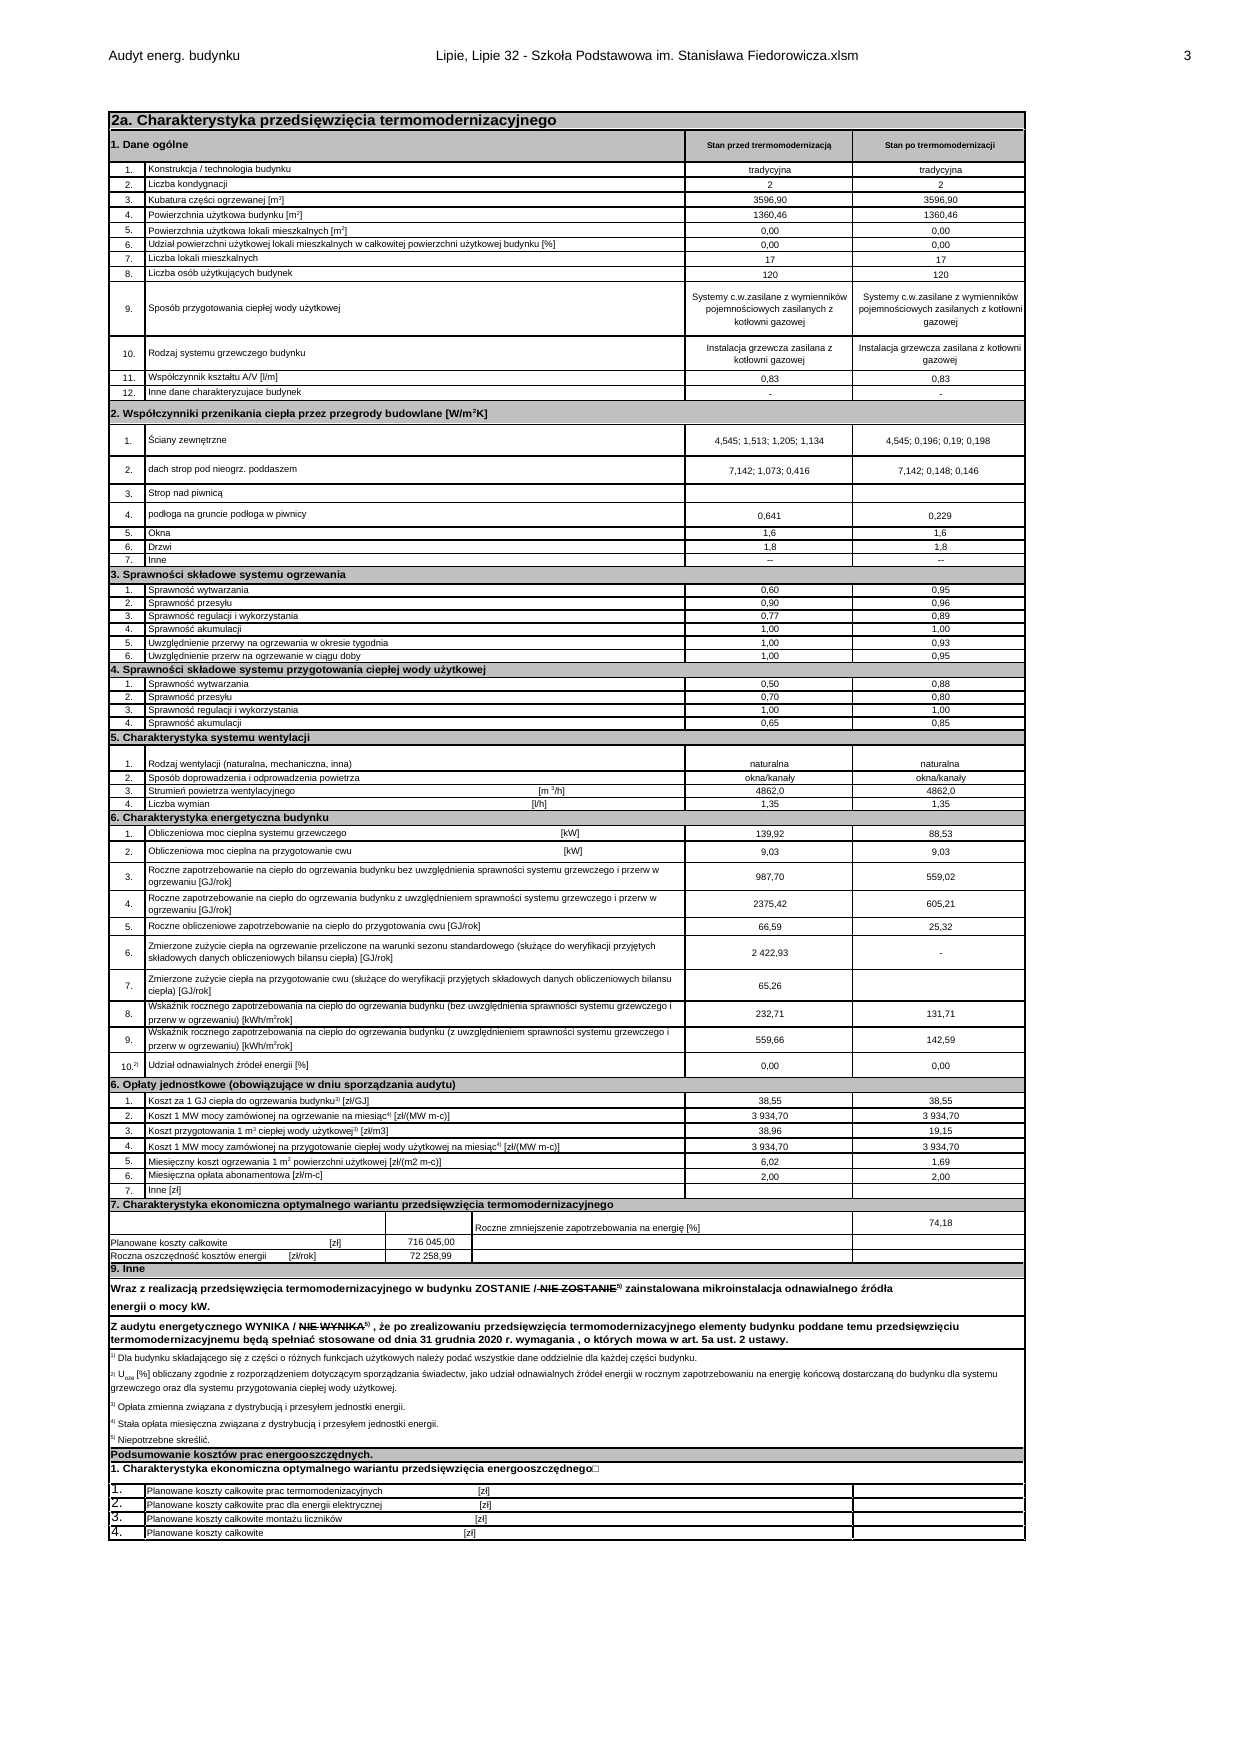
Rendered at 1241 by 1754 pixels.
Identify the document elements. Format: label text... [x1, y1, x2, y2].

table_cell [110, 1212, 385, 1234]
table_cell 131,71 [853, 1002, 1024, 1026]
table_cell 66,59 [686, 918, 852, 935]
table_cell 6. [110, 238, 144, 251]
table_cell 4) Stała opłata miesięczna związana z dystrybucją i przesyłem jednostki energii. [110, 1415, 1024, 1432]
table_cell 716 045,00 [386, 1235, 471, 1249]
table_cell naturalna [853, 746, 1024, 770]
table_cell 1. Dane ogólne [110, 131, 684, 161]
table_cell Ściany zewnętrzne [146, 425, 684, 455]
table_cell 4. [110, 891, 144, 917]
table_cell 5. Charakterystyka systemu wentylacji [110, 731, 1024, 744]
table_cell 3. [110, 193, 144, 206]
table_cell [472, 785, 510, 797]
table_cell 2 [853, 178, 1024, 191]
table_cell 10. [110, 337, 144, 369]
table_cell [853, 485, 1024, 502]
table_cell Koszt 1 MW mocy zamówionej na ogrzewanie na miesiąc4) [zł/(MW m-c)] [146, 1109, 684, 1122]
table_cell 7. [110, 252, 144, 266]
table_cell [685, 1499, 852, 1511]
table_cell 7. [110, 1184, 144, 1198]
table_cell 7. [110, 970, 144, 1000]
table_cell 38,55 [686, 1093, 852, 1107]
table_cell Koszt przygotowania 1 m3 ciepłej wody użytkowej3) [zł/m3] [146, 1124, 684, 1137]
table_cell 120 [686, 267, 852, 281]
table_cell Stan przed trermomodernizacją [686, 131, 852, 161]
table_cell 3596,90 [853, 193, 1024, 206]
table_cell 5. [110, 1154, 144, 1167]
table_cell [510, 1513, 685, 1525]
table_cell Roczne obliczeniowe zapotrzebowanie na ciepło do przygotowania cwu [GJ/rok] [146, 918, 684, 935]
table_cell [473, 1235, 852, 1249]
table_cell Roczne zmniejszenie zapotrzebowania na energię [%] [473, 1212, 852, 1234]
table_cell Wskaźnik rocznego zapotrzebowania na ciepło do ogrzewania budynku (z uwzględnieniem sprawności systemu grzewczego i przerw w ogrzewaniu) [kWh/m2rok] [146, 1028, 684, 1052]
table_cell Koszt 1 MW mocy zamówionej na przygotowanie ciepłej wody użytkowej na miesiąc4) [zł/(MW m-c)] [146, 1139, 684, 1152]
table_cell Liczba osób użytkujących budynek [146, 267, 684, 281]
table_cell 2 422,93 [686, 936, 852, 968]
table_cell 3 934,70 [686, 1109, 852, 1122]
table_cell 3. [110, 863, 144, 890]
table_cell 559,66 [686, 1028, 852, 1052]
table_cell 3 934,70 [853, 1139, 1024, 1152]
table_cell 0,83 [686, 371, 852, 384]
table_cell 3. [110, 1124, 144, 1137]
table_cell Powierzchnia użytkowa budynku [m2] [146, 208, 684, 221]
table_cell 2. [110, 457, 144, 483]
table_cell 139,92 [686, 826, 852, 840]
table_cell [kW] [510, 826, 684, 840]
table_cell [854, 1511, 1024, 1525]
table_cell [386, 1212, 471, 1234]
table_cell Miesięczny koszt ogrzewania 1 m2 powierzchni użytkowej [zł/(m2 m-c)] [146, 1154, 684, 1167]
table_cell [853, 970, 1024, 1000]
table_cell Sposób przygotowania ciepłej wody użytkowej [146, 282, 684, 335]
table_cell Obliczeniowa moc cieplna na przygotowanie cwu [146, 842, 472, 862]
table_cell Koszt za 1 GJ ciepła do ogrzewania budynku3) [zł/GJ] [146, 1093, 684, 1107]
table_cell 0,641 [686, 503, 852, 526]
table_cell [kW] [510, 842, 684, 862]
table_cell 1,69 [853, 1154, 1024, 1167]
table_cell 3) Opłata zmienna związana z dystrybucją i przesyłem jednostki energii. [110, 1397, 1024, 1414]
table_cell 2. [110, 178, 144, 191]
table_cell Z audytu energetycznego WYNIKA / NIE WYNIKA5) , że po zrealizowaniu przedsięwzięcia termomodernizacyjnego elementy budynku poddane temu przedsięwzięciu termomodernizacyjnemu będą spełniać stosowane od dnia 31 grudnia 2020 r. wymagania , o których mowa w art. 5a ust. 2 ustawy. [110, 1317, 1024, 1348]
table_cell 2 [686, 178, 852, 191]
table_cell 38,96 [686, 1124, 852, 1137]
table_cell 4,545; 0,196; 0,19; 0,198 [853, 425, 1024, 455]
table_cell 8. [110, 1002, 144, 1026]
table_cell Wskaźnik rocznego zapotrzebowania na ciepło do ogrzewania budynku (bez uwzględnienia sprawności systemu grzewczego i przerw w ogrzewaniu) [kWh/m2rok] [146, 1002, 684, 1026]
table_cell - [686, 386, 852, 400]
table_cell energii o mocy kW. [110, 1297, 1024, 1315]
table_cell Liczba lokali mieszkalnych [146, 252, 684, 266]
table_cell 1. [110, 746, 144, 770]
table_cell 4. [110, 503, 144, 526]
table_cell 0,229 [853, 503, 1024, 526]
table_cell 7,142; 0,148; 0,146 [853, 457, 1024, 483]
table_cell 74,18 [853, 1212, 1024, 1234]
table_cell 10.2) [110, 1053, 144, 1077]
table_cell 3 934,70 [686, 1139, 852, 1152]
table_cell Roczne zapotrzebowanie na ciepło do ogrzewania budynku bez uwzględnienia sprawności systemu grzewczego i przerw w ogrzewaniu [GJ/rok] [146, 863, 684, 890]
table_cell 559,02 [853, 863, 1024, 890]
table_cell Udział odnawialnych źródeł energii [%] [146, 1053, 684, 1077]
table_cell Konstrukcja / technologia budynku [146, 163, 684, 176]
table_cell 1360,46 [853, 208, 1024, 221]
table_cell [854, 1483, 1024, 1497]
table_cell 19,15 [853, 1124, 1024, 1137]
table_cell [510, 1485, 685, 1497]
table_cell 9,03 [853, 842, 1024, 862]
table_cell Planowane koszty całkowite [zł] [110, 1235, 385, 1249]
table_cell Podsumowanie kosztów prac energooszczędnych. [110, 1447, 1024, 1461]
table_cell 5) Niepotrzebne skreślić. [110, 1432, 1024, 1447]
table_cell 1360,46 [686, 208, 852, 221]
table_cell 0,00 [686, 238, 852, 251]
table_cell Strop nad piwnicą [146, 485, 684, 502]
table_cell [853, 1250, 1024, 1262]
table_cell 2. Współczynniki przenikania ciepła przez przegrody budowlane [W/m2K] [110, 401, 1024, 423]
table_cell [686, 485, 852, 502]
table_cell 6. Opłaty jednostkowe (obowiązujące w dniu sporządzania audytu) [110, 1078, 1024, 1092]
table_cell Obliczeniowa moc cieplna systemu grzewczego [146, 826, 472, 840]
table_cell Systemy c.w.zasilane z wymienników pojemnościowych zasilanych z kotłowni gazowej [853, 282, 1024, 335]
table_cell 2,00 [686, 1169, 852, 1182]
table_cell 1. [110, 425, 144, 455]
table_cell 9. [110, 1028, 144, 1052]
table_cell Wraz z realizacją przedsięwzięcia termomodernizacyjnego w budynku ZOSTANIE / NIE ZOSTANIE5) zainstalowana mikroinstalacja odnawialnego źródła [110, 1279, 1024, 1297]
table_cell podłoga na gruncie podłoga w piwnicy [146, 503, 684, 526]
table_cell 1. [110, 163, 144, 176]
table_cell 4. Sprawności składowe systemu przygotowania ciepłej wody użytkowej [110, 663, 1024, 677]
table_cell 3. Sprawności składowe systemu ogrzewania [110, 567, 1024, 583]
table_cell 17 [686, 252, 852, 266]
table_cell 2,00 [853, 1169, 1024, 1182]
table_cell - [853, 936, 1024, 968]
table_cell 0,00 [686, 1053, 852, 1077]
table_cell 1. [110, 1093, 144, 1107]
table_cell 9,03 [686, 842, 852, 862]
table_cell Zmierzone zużycie ciepła na ogrzewanie przeliczone na warunki sezonu standardowego (służące do weryfikacji przyjętych składowych danych obliczeniowych bilansu ciepła) [GJ/rok] [146, 936, 684, 968]
table_cell 3 934,70 [853, 1109, 1024, 1122]
table_cell 25,32 [853, 918, 1024, 935]
table_cell 6,02 [686, 1154, 852, 1167]
table_cell 0,00 [686, 223, 852, 236]
table_cell Udział powierzchni użytkowej lokali mieszkalnych w całkowitej powierzchni użytkowej budynku [%] [146, 238, 684, 251]
table_cell 1. [110, 826, 144, 840]
table_cell 88,53 [853, 826, 1024, 840]
table_cell [472, 826, 510, 840]
table_cell Kubatura części ogrzewanej [m3] [146, 193, 684, 206]
table_cell - [853, 386, 1024, 400]
table_cell 38,55 [853, 1093, 1024, 1107]
table_cell naturalna [686, 746, 852, 770]
table_cell [853, 1235, 1024, 1249]
table_cell Miesięczna opłata abonamentowa [zł/m-c] [146, 1169, 684, 1182]
table_cell 0,00 [853, 1053, 1024, 1077]
table_cell 65,26 [686, 970, 852, 1000]
table_cell [686, 1184, 852, 1198]
table_cell 8. [110, 267, 144, 281]
table_cell 987,70 [686, 863, 852, 890]
table_cell 3. [110, 485, 144, 502]
table_cell Inne [zł] [146, 1184, 684, 1198]
table_cell Stan po trermomodernizacji [853, 129, 1024, 161]
table_cell Współczynnik kształtu A/V [l/m] [146, 371, 684, 384]
table_cell Systemy c.w.zasilane z wymienników pojemnościowych zasilanych z kotłowni gazowej [686, 282, 852, 335]
table_cell tradycyjna [686, 163, 852, 176]
table_cell Powierzchnia użytkowa lokali mieszkalnych [m2] [146, 223, 684, 236]
table_cell 4. [110, 208, 144, 221]
table_cell [854, 1497, 1024, 1511]
table_cell Rodzaj wentylacji (naturalna, mechaniczna, inna) [146, 746, 684, 770]
table_cell Instalacja grzewcza zasilana z kotłowni gazowej [686, 337, 852, 369]
table_cell Inne dane charakteryzujace budynek [146, 386, 684, 400]
table_cell 11. [110, 371, 144, 384]
table_header 2a. Charakterystyka przedsięwzięcia termomodernizacyjnego [110, 113, 1024, 128]
table_cell 5. [110, 918, 144, 935]
table_cell 6. [110, 936, 144, 968]
table_cell Instalacja grzewcza zasilana z kotłowni gazowej [853, 337, 1024, 369]
table_cell 9. [110, 282, 144, 335]
table_cell [473, 1250, 852, 1262]
table_cell 2. [110, 842, 144, 862]
table_cell dach strop pod nieogrz. poddaszem [146, 457, 684, 483]
table_cell 4. [110, 1139, 144, 1152]
table_cell 7,142; 1,073; 0,416 [686, 457, 852, 483]
table_cell 4,545; 1,513; 1,205; 1,134 [686, 425, 852, 455]
table_cell 232,71 [686, 1002, 852, 1026]
table_cell [472, 798, 510, 810]
table_cell 605,21 [853, 891, 1024, 917]
table_cell [853, 1184, 1024, 1198]
table_cell 6. [110, 1169, 144, 1182]
table_cell 2) Uoze [%] obliczany zgodnie z rozporządzeniem dotyczącym sporządzania świadectw, jako udział odnawialnych źródeł energii w rocznym zapotrzebowaniu na energię końcową dostarczaną do budynku dla systemu grzewczego oraz dla systemu przygotowania ciepłej wody użytkowej. [110, 1365, 1024, 1397]
table_cell tradycyjna [853, 163, 1024, 176]
table_cell 17 [853, 252, 1024, 266]
table_cell 3596,90 [686, 193, 852, 206]
table_cell Rodzaj systemu grzewczego budynku [146, 337, 684, 369]
table_cell [852, 1525, 1024, 1539]
table_cell [510, 1499, 685, 1511]
table_cell 0,00 [853, 238, 1024, 251]
table_cell 142,59 [853, 1028, 1024, 1052]
table_cell 12. [110, 386, 144, 400]
table_cell [685, 1513, 852, 1525]
table_cell Liczba kondygnacji [146, 178, 684, 191]
table_cell Roczne zapotrzebowanie na ciepło do ogrzewania budynku z uwzględnieniem sprawności systemu grzewczego i przerw w ogrzewaniu [GJ/rok] [146, 891, 684, 917]
text Audyt energ. budynku Lipie, Lipie 32 - Szkoła Podstawowa im. Stanisława Fiedorowicza.xlsm 3 [108, 48, 1203, 63]
table_cell 0,00 [853, 223, 1024, 236]
table_cell Zmierzone zużycie ciepła na przygotowanie cwu (służące do weryfikacji przyjętych składowych danych obliczeniowych bilansu ciepła) [GJ/rok] [146, 970, 684, 1000]
table_cell 2. [110, 1109, 144, 1122]
table_cell [472, 842, 510, 862]
table_cell 6. Charakterystyka energetyczna budynku [110, 811, 1024, 825]
table_cell [685, 1485, 852, 1497]
table_cell 5. [110, 223, 144, 236]
table_cell 1) Dla budynku składającego się z części o różnych funkcjach użytkowych należy podać wszystkie dane oddzielnie dla każdej części budynku. [110, 1350, 1024, 1364]
table_cell 1. Charakterystyka ekonomiczna optymalnego wariantu przedsięwzięcia energooszczędnego□ [110, 1461, 1024, 1483]
table_cell 0,83 [853, 371, 1024, 384]
table_cell 9. Inne [110, 1262, 1024, 1277]
table_cell 120 [853, 267, 1024, 281]
table_cell 2375,42 [686, 891, 852, 917]
